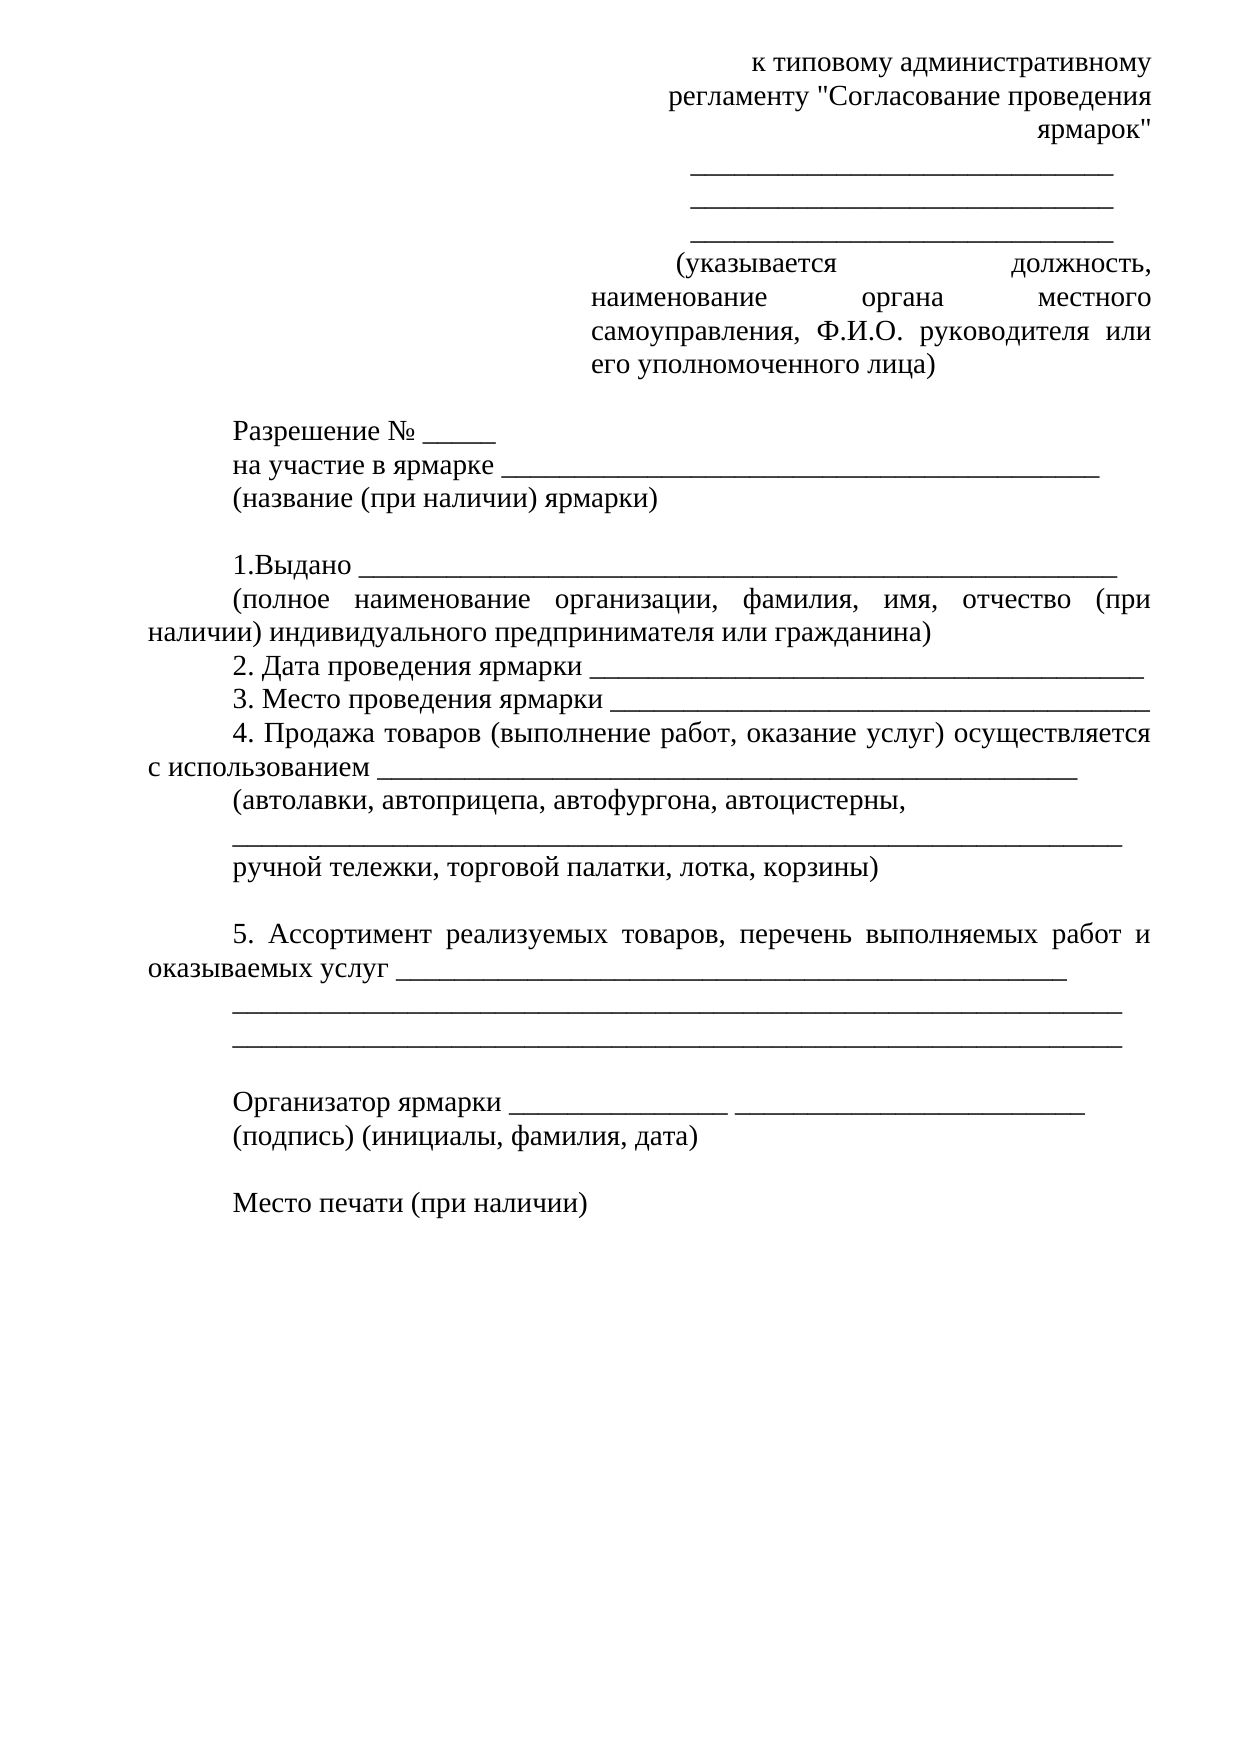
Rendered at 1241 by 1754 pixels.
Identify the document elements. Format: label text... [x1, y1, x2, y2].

text 1.Выдано ____________________________________________________ [148, 547, 1152, 581]
text на участие в ярмарке _________________________________________ [148, 447, 1152, 480]
text Место печати (при наличии) [148, 1185, 1152, 1218]
text ручной тележки, торговой палатки, лотка, корзины) [148, 849, 1152, 883]
text Организатор ярмарки _______________ ________________________ [148, 1084, 1152, 1118]
text _____________________________ [606, 212, 1152, 246]
text (автолавки, автоприцепа, автофургона, автоцистерны, [148, 782, 1152, 816]
text 3. Место проведения ярмарки _____________________________________ [148, 682, 1152, 715]
text _____________________________________________________________ [148, 1017, 1152, 1051]
text (указывается должность, наименование органа местного самоуправления, Ф.И.О. руководителя или его уполномоченного лица) [591, 246, 1152, 380]
text Разрешение № _____ [148, 413, 1152, 447]
text _____________________________ [606, 145, 1152, 178]
text _____________________________________________________________ [148, 983, 1152, 1017]
text 4. Продажа товаров (выполнение работ, оказание услуг) осуществляется с использованием ________________________________________________ [148, 715, 1152, 782]
text (полное наименование организации, фамилия, имя, отчество (при наличии) индивидуального предпринимателя или гражданина) [148, 581, 1152, 648]
text 5. Ассортимент реализуемых товаров, перечень выполняемых работ и оказываемых услуг ______________________________________________ [148, 916, 1152, 983]
text (название (при наличии) ярмарки) [148, 480, 1152, 514]
text (подпись) (инициалы, фамилия, дата) [148, 1118, 1152, 1151]
text _____________________________________________________________ [148, 816, 1152, 849]
text к типовому административному регламенту "Согласование проведения ярмарок" [591, 44, 1152, 145]
text 2. Дата проведения ярмарки ______________________________________ [148, 648, 1152, 682]
text _____________________________ [606, 178, 1152, 212]
